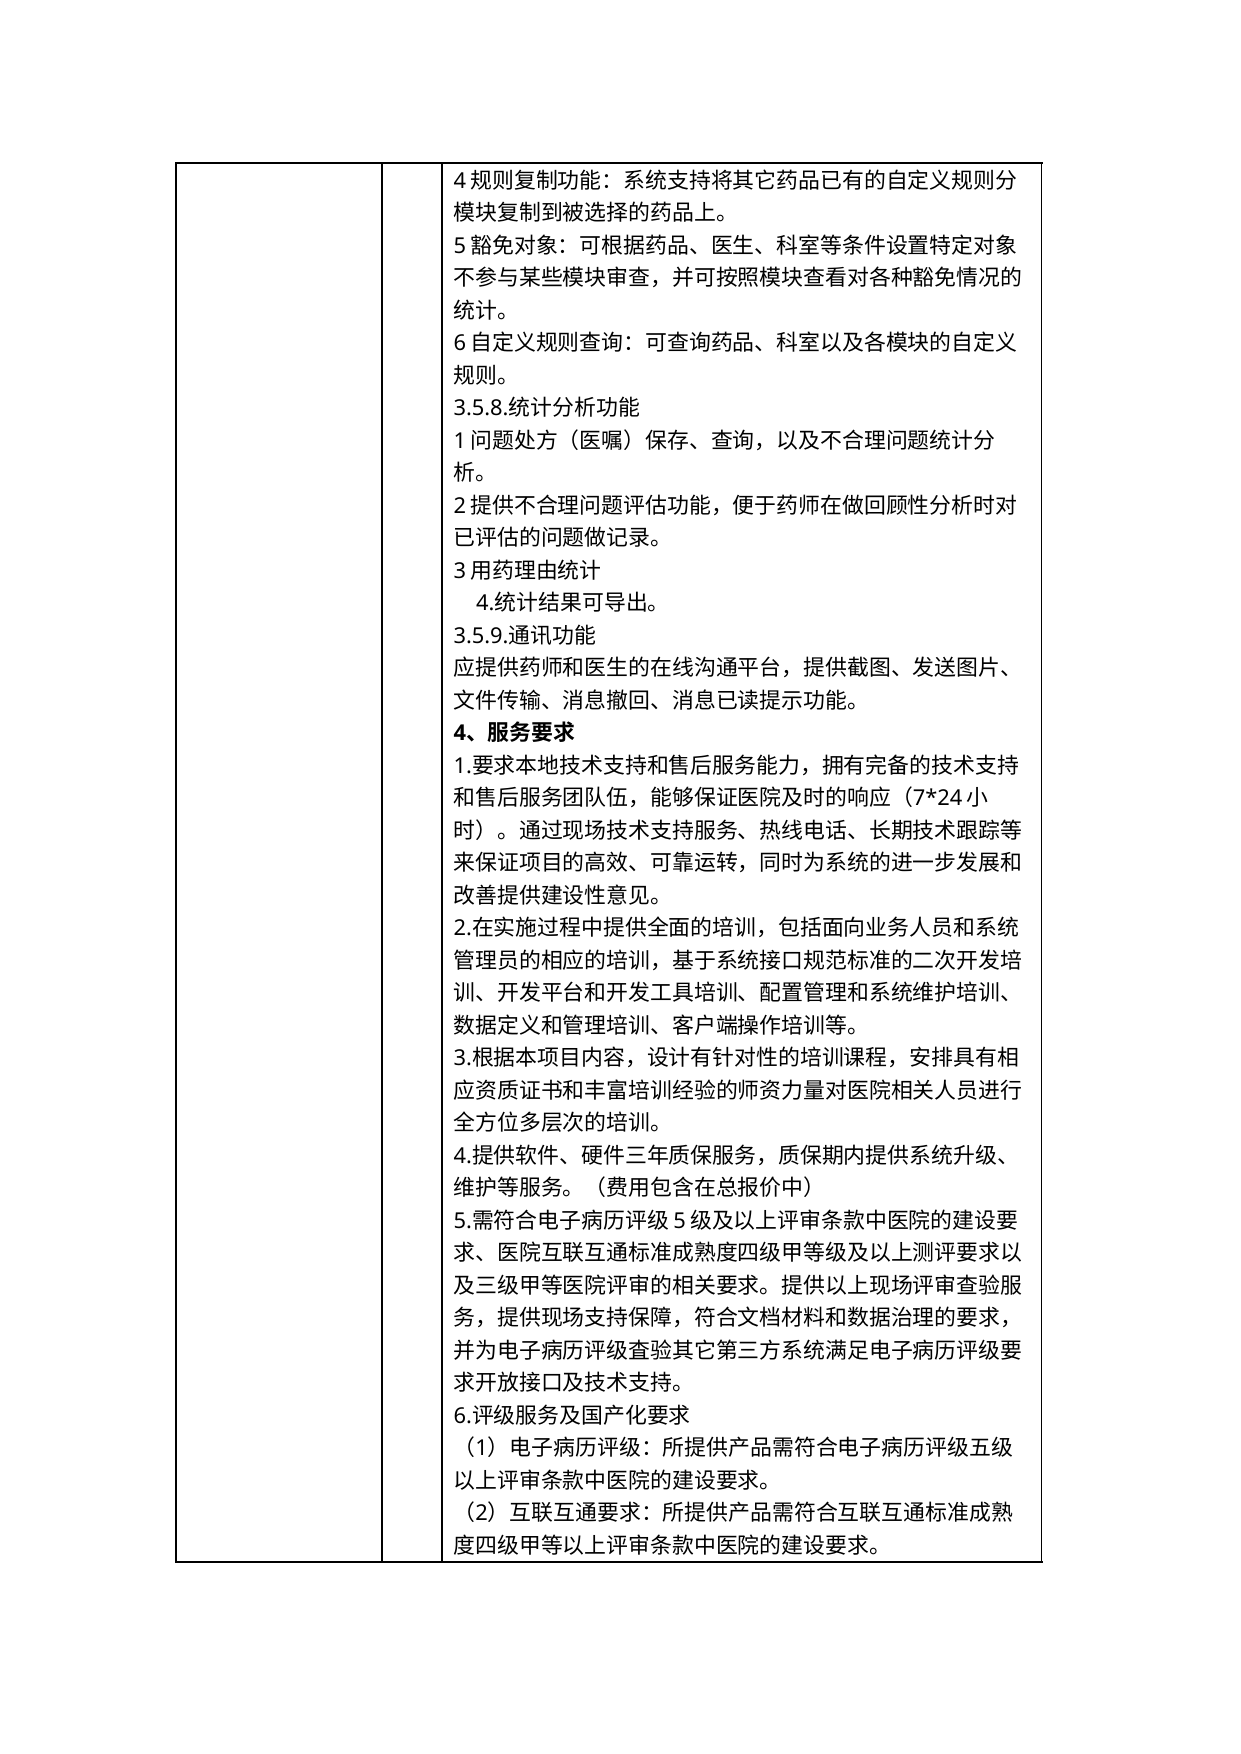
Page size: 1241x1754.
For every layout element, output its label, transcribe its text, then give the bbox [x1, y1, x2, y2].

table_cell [443, 164, 1041, 1561]
table_cell [177, 164, 381, 1561]
table_cell 1 [383, 164, 441, 1561]
